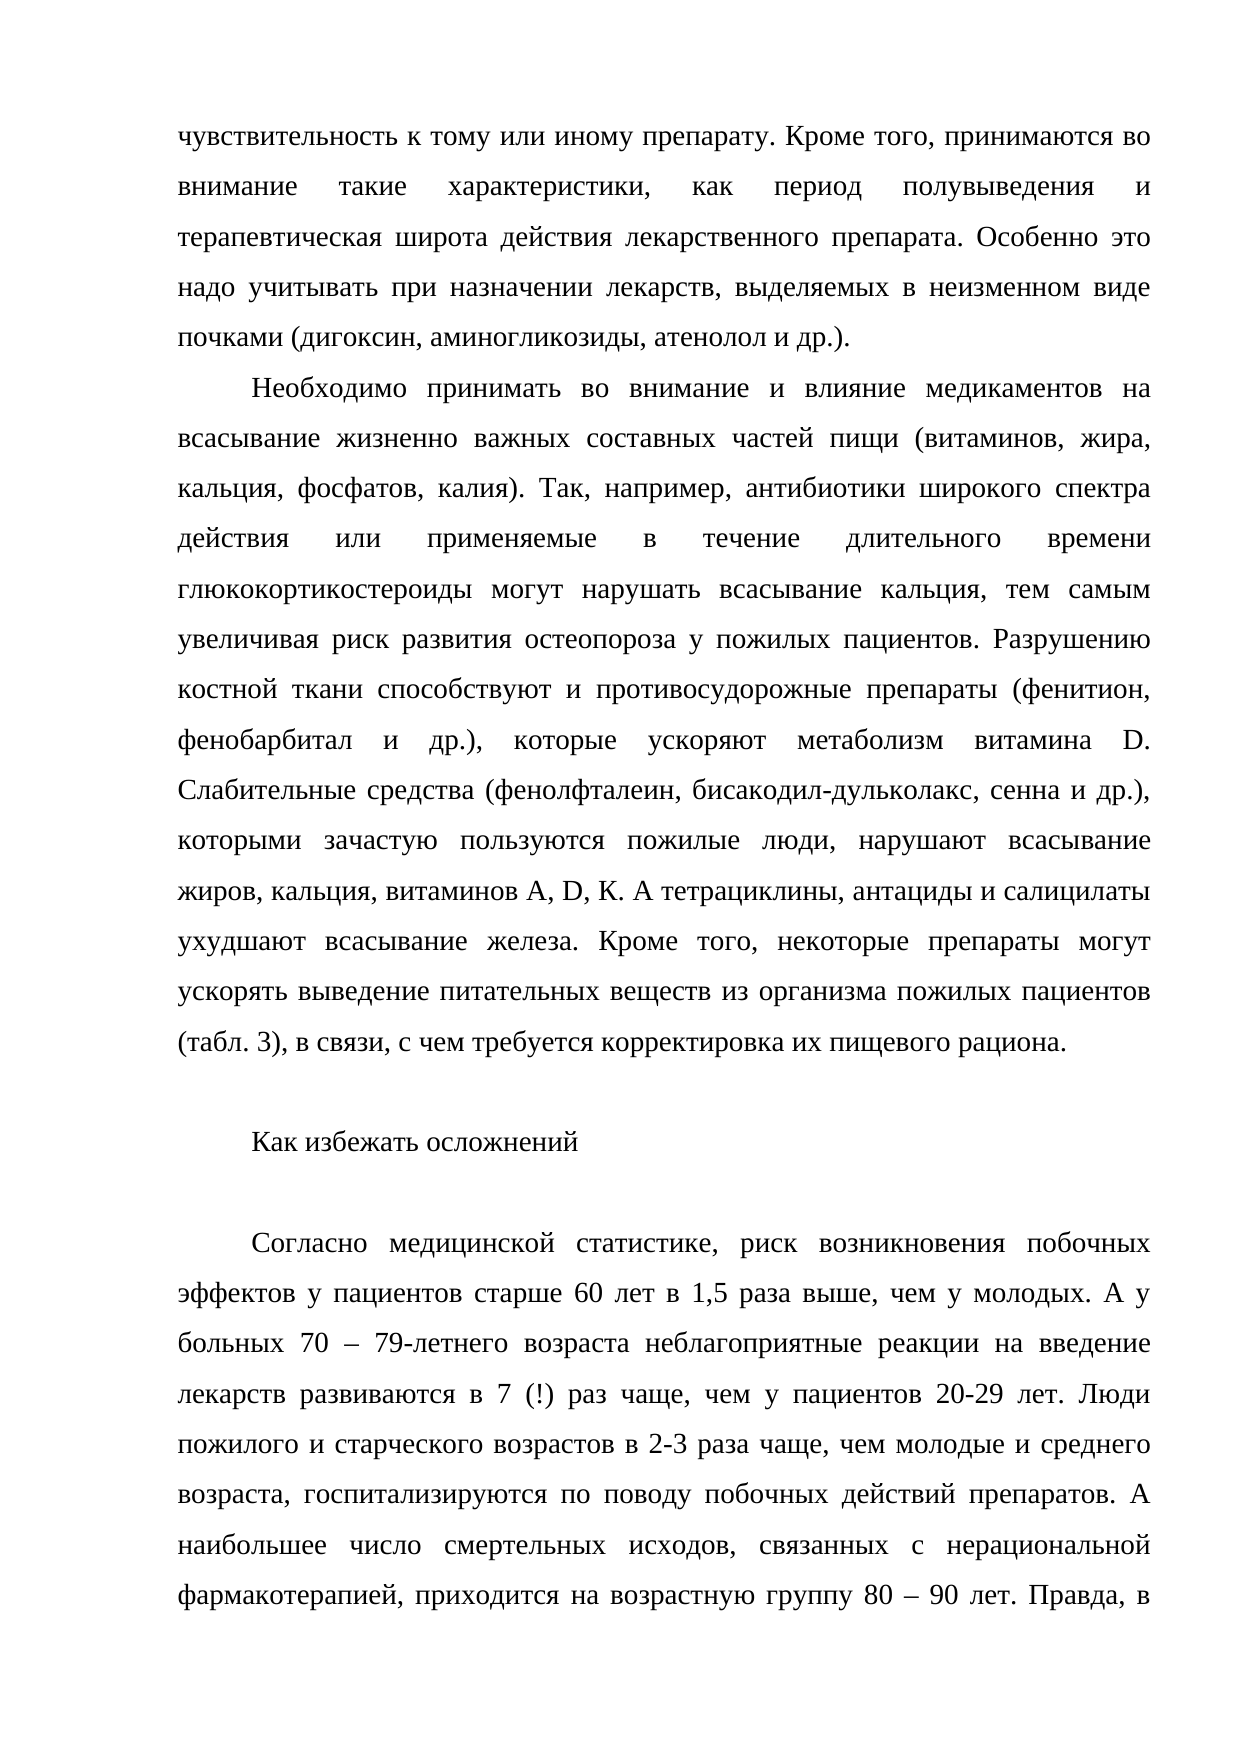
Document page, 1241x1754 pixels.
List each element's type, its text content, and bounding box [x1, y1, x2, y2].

text Необходимо принимать во внимание и влияние медикаментов на всасывание жизненно важных составных частей пищи (витаминов, жира, кальция, фосфатов, калия). Так, например, антибиотики широкого спектра действия или применяемые в течение длительного времени глюкокортикостероиды могут нарушать всасывание кальция, тем самым увеличивая риск развития остеопороза у пожилых пациентов. Разрушению костной ткани способствуют и противосудорожные препараты (фенитион, фенобарбитал и др.), которые ускоряют метаболизм витамина D. Слабительные средства (фенолфталеин, бисакодил-дульколакс, сенна и др.), которыми зачастую пользуются пожилые люди, нарушают всасывание жиров, кальция, витаминов А, D, К. А тетрациклины, антациды и салицилаты ухудшают всасывание железа. Кроме того, некоторые препараты могут ускорять выведение питательных веществ из организма пожилых пациентов (табл. 3), в связи, с чем требуется корректировка их пищевого рациона. [177, 370, 1152, 1057]
text Как избежать осложнений [177, 1124, 1152, 1158]
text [177, 118, 1152, 353]
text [177, 1225, 1152, 1611]
